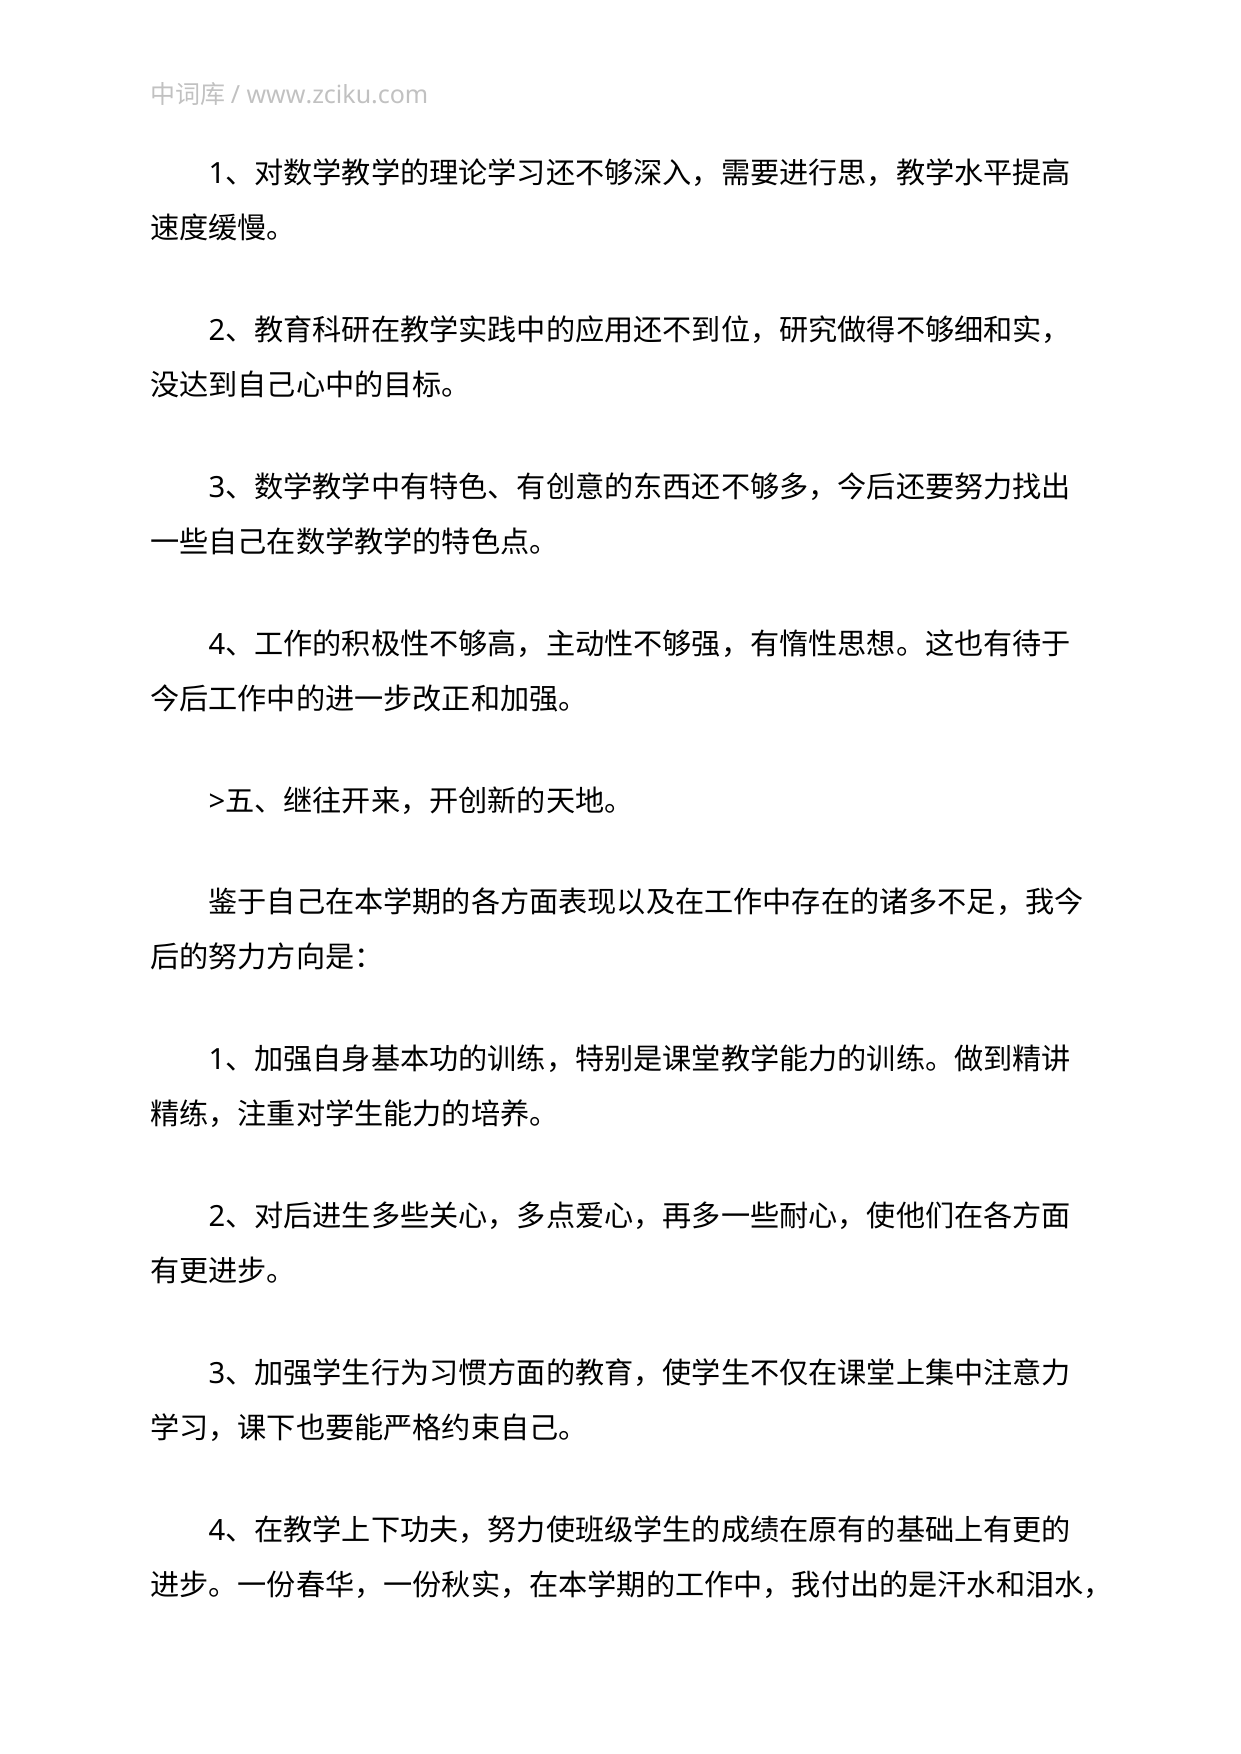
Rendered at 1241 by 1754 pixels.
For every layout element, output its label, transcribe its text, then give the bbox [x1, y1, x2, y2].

text 1、对数学教学的理论学习还不够深入，需要进行思，教学水平提高速度缓慢。 [150, 150, 1090, 247]
text 1、加强自身基本功的训练，特别是课堂教学能力的训练。做到精讲精练，注重对学生能力的培养。 [150, 1036, 1090, 1133]
text 鉴于自己在本学期的各方面表现以及在工作中存在的诸多不足，我今后的努力方向是： [150, 879, 1090, 976]
text 3、数学教学中有特色、有创意的东西还不够多，今后还要努力找出一些自己在数学教学的特色点。 [150, 463, 1090, 561]
text 3、加强学生行为习惯方面的教育，使学生不仅在课堂上集中注意力学习，课下也要能严格约束自己。 [150, 1349, 1090, 1447]
text 2、对后进生多些关心，多点爱心，再多一些耐心，使他们在各方面有更进步。 [150, 1192, 1090, 1290]
text 4、工作的积极性不够高，主动性不够强，有惰性思想。这也有待于今后工作中的进一步改正和加强。 [150, 620, 1090, 718]
text 2、教育科研在教学实践中的应用还不到位，研究做得不够细和实，没达到自己心中的目标。 [150, 307, 1090, 404]
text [150, 1506, 1090, 1603]
text >五、继往开来，开创新的天地。 [150, 777, 1090, 819]
